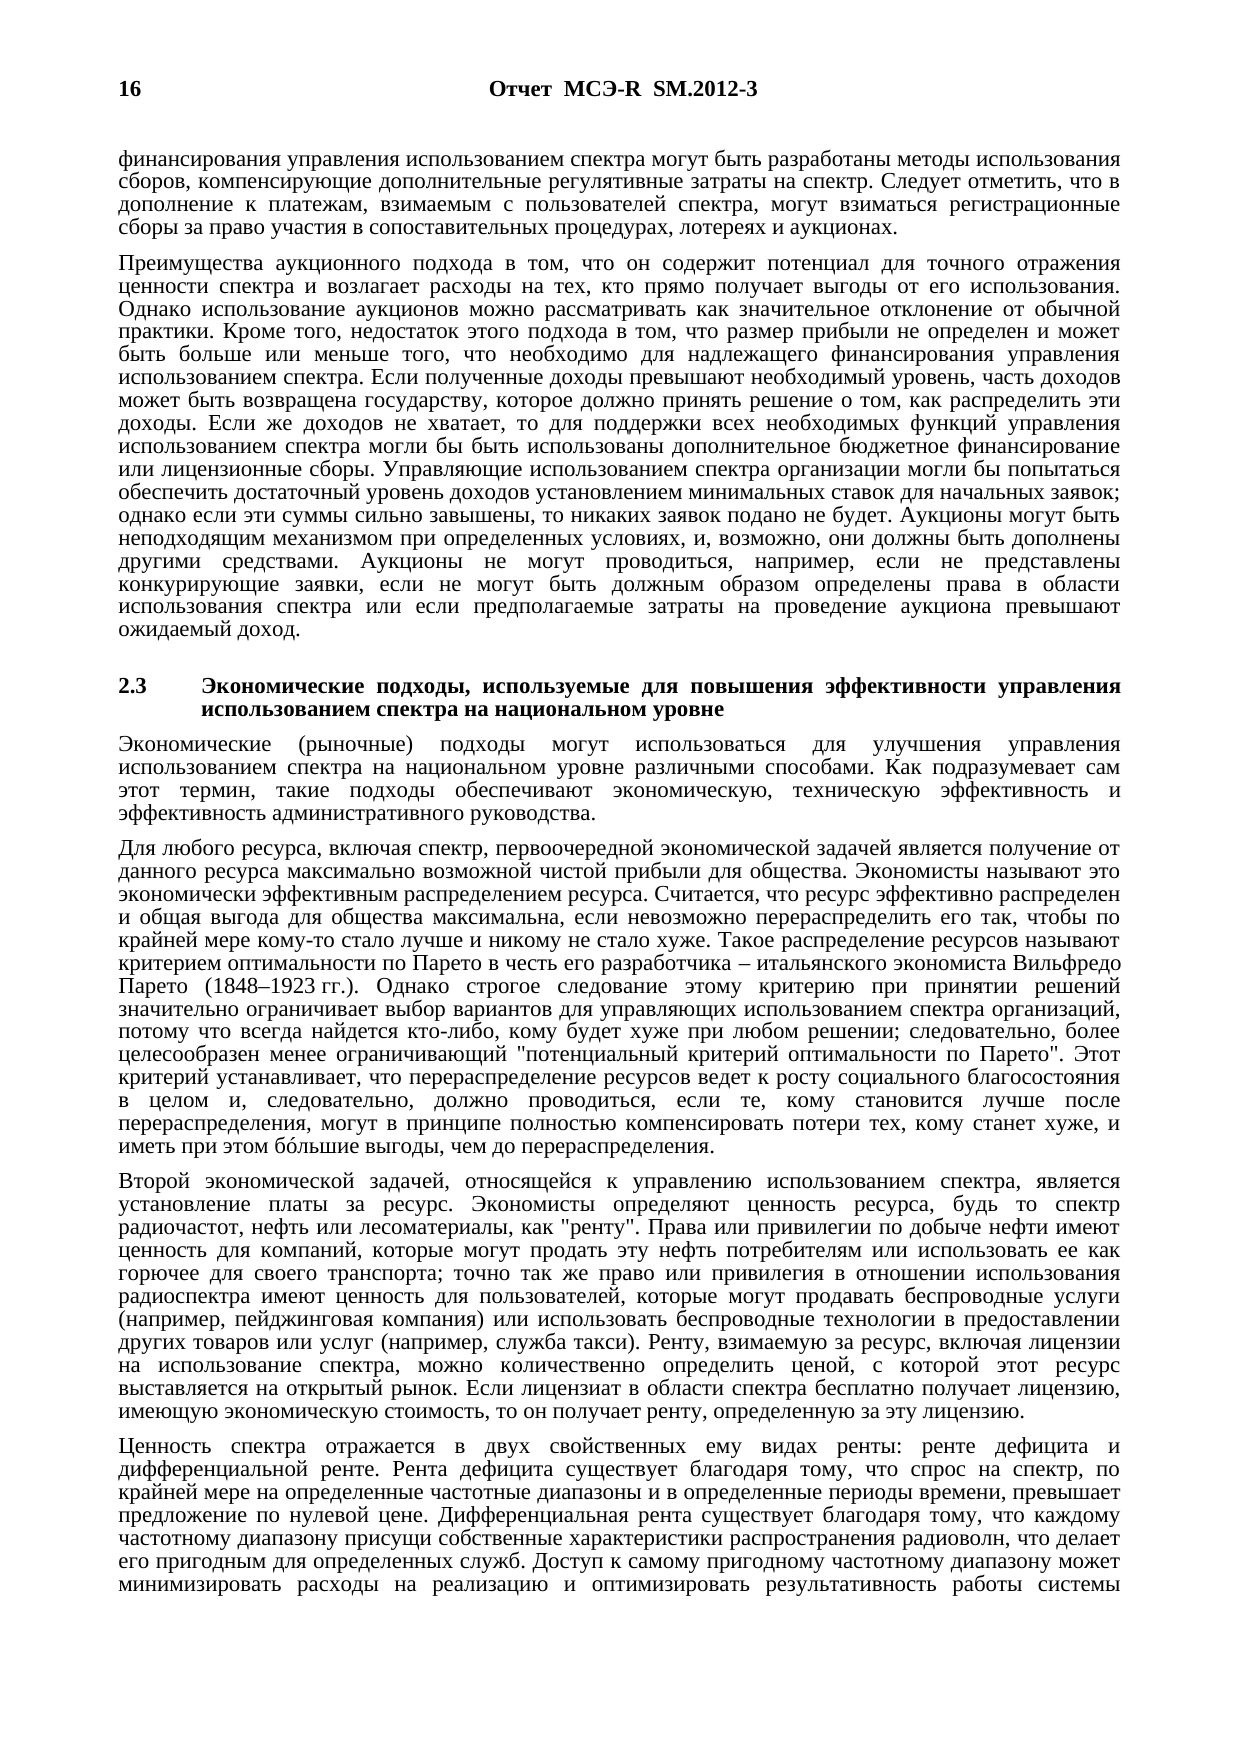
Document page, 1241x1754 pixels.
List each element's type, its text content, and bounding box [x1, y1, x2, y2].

text Второй экономической задачей, относящейся к управлению использованием спектра, является установление платы за ресурс. Экономисты определяют ценность ресурса, будь то спектр радиочастот, нефть или лесоматериалы, как "ренту". Права или привилегии по добыче нефти имеют ценность для компаний, которые могут продать эту нефть потребителям или использовать ее как горючее для своего транспорта; точно так же право или привилегия в отношении использования радиоспектра имеют ценность для пользователей, которые могут продавать беспроводные услуги (например, пейджинговая компания) или использовать беспроводные технологии в предоставлении других товаров или услуг (например, служба такси). Ренту, взимаемую за ресурс, включая лицензии на использование спектра, можно количественно определить ценой, с которой этот ресурс выставляется на открытый рынок. Если лицензиат в области спектра бесплатно получает лицензию, имеющую экономическую стоимость, то он получает ренту, определенную за эту лицензию. [118, 1171, 1122, 1423]
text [118, 1435, 1122, 1596]
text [118, 148, 1122, 239]
subtitle 2.3 Экономические подходы, используемые для повышения эффективности управления использованием спектра на национальном уровне [118, 675, 1122, 721]
text Преимущества аукционного подхода в том, что он содержит потенциал для точного отражения ценности спектра и возлагает расходы на тех, кто прямо получает выгоды от его использования. Однако использование аукционов можно рассматривать как значительное отклонение от обычной практики. Кроме того, недостаток этого подхода в том, что размер прибыли не определен и может быть больше или меньше того, что необходимо для надлежащего финансирования управления использованием спектра. Если полученные доходы превышают необходимый уровень, часть доходов может быть возвращена государству, которое должно принять решение о том, как распределить эти доходы. Если же доходов не хватает, то для поддержки всех необходимых функций управления использованием спектра могли бы быть использованы дополнительное бюджетное финансирование или лицензионные сборы. Управляющие использованием спектра организации могли бы попытаться обеспечить достаточный уровень доходов установлением минимальных ставок для начальных заявок; однако если эти суммы сильно завышены, то никаких заявок подано не будет. Аукционы могут быть неподходящим механизмом при определенных условиях, и, возможно, они должны быть дополнены другими средствами. Аукционы не могут проводиться, например, если не представлены конкурирующие заявки, если не могут быть должным образом определены права в области использования спектра или если предполагаемые затраты на проведение аукциона превышают ожидаемый доход. [118, 252, 1122, 641]
text Для любого ресурса, включая спектр, первоочередной экономической задачей является получение от данного ресурса максимально возможной чистой прибыли для общества. Экономисты называют это экономически эффективным распределением ресурса. Считается, что ресурс эффективно распределен и общая выгода для общества максимальна, если невозможно перераспределить его так, чтобы по крайней мере кому-то стало лучше и никому не стало хуже. Такое распределение ресурсов называют критерием оптимальности по Парето в честь его разработчика – итальянского экономиста Вильфредо Парето (1848–1923 гг.). Однако строгое следование этому критерию при принятии решений значительно ограничивает выбор вариантов для управляющих использованием спектра организаций, потому что всегда найдется кто-либо, кому будет хуже при любом решении; следовательно, более целесообразен менее ограничивающий "потенциальный критерий оптимальности по Парето". Этот критерий устанавливает, что перераспределение ресурсов ведет к росту социального благосостояния в целом и, следовательно, должно проводиться, если те, кому становится лучше после перераспределения, могут в принципе полностью компенсировать потери тех, кому станет хуже, и иметь при этом бóльшие выгоды, чем до перераспределения. [118, 837, 1122, 1158]
text Экономические (рыночные) подходы могут использоваться для улучшения управления использованием спектра на национальном уровне различными способами. Как подразумевает сам этот термин, такие подходы обеспечивают экономическую, техническую эффективность и эффективность административного руководства. [118, 733, 1122, 825]
